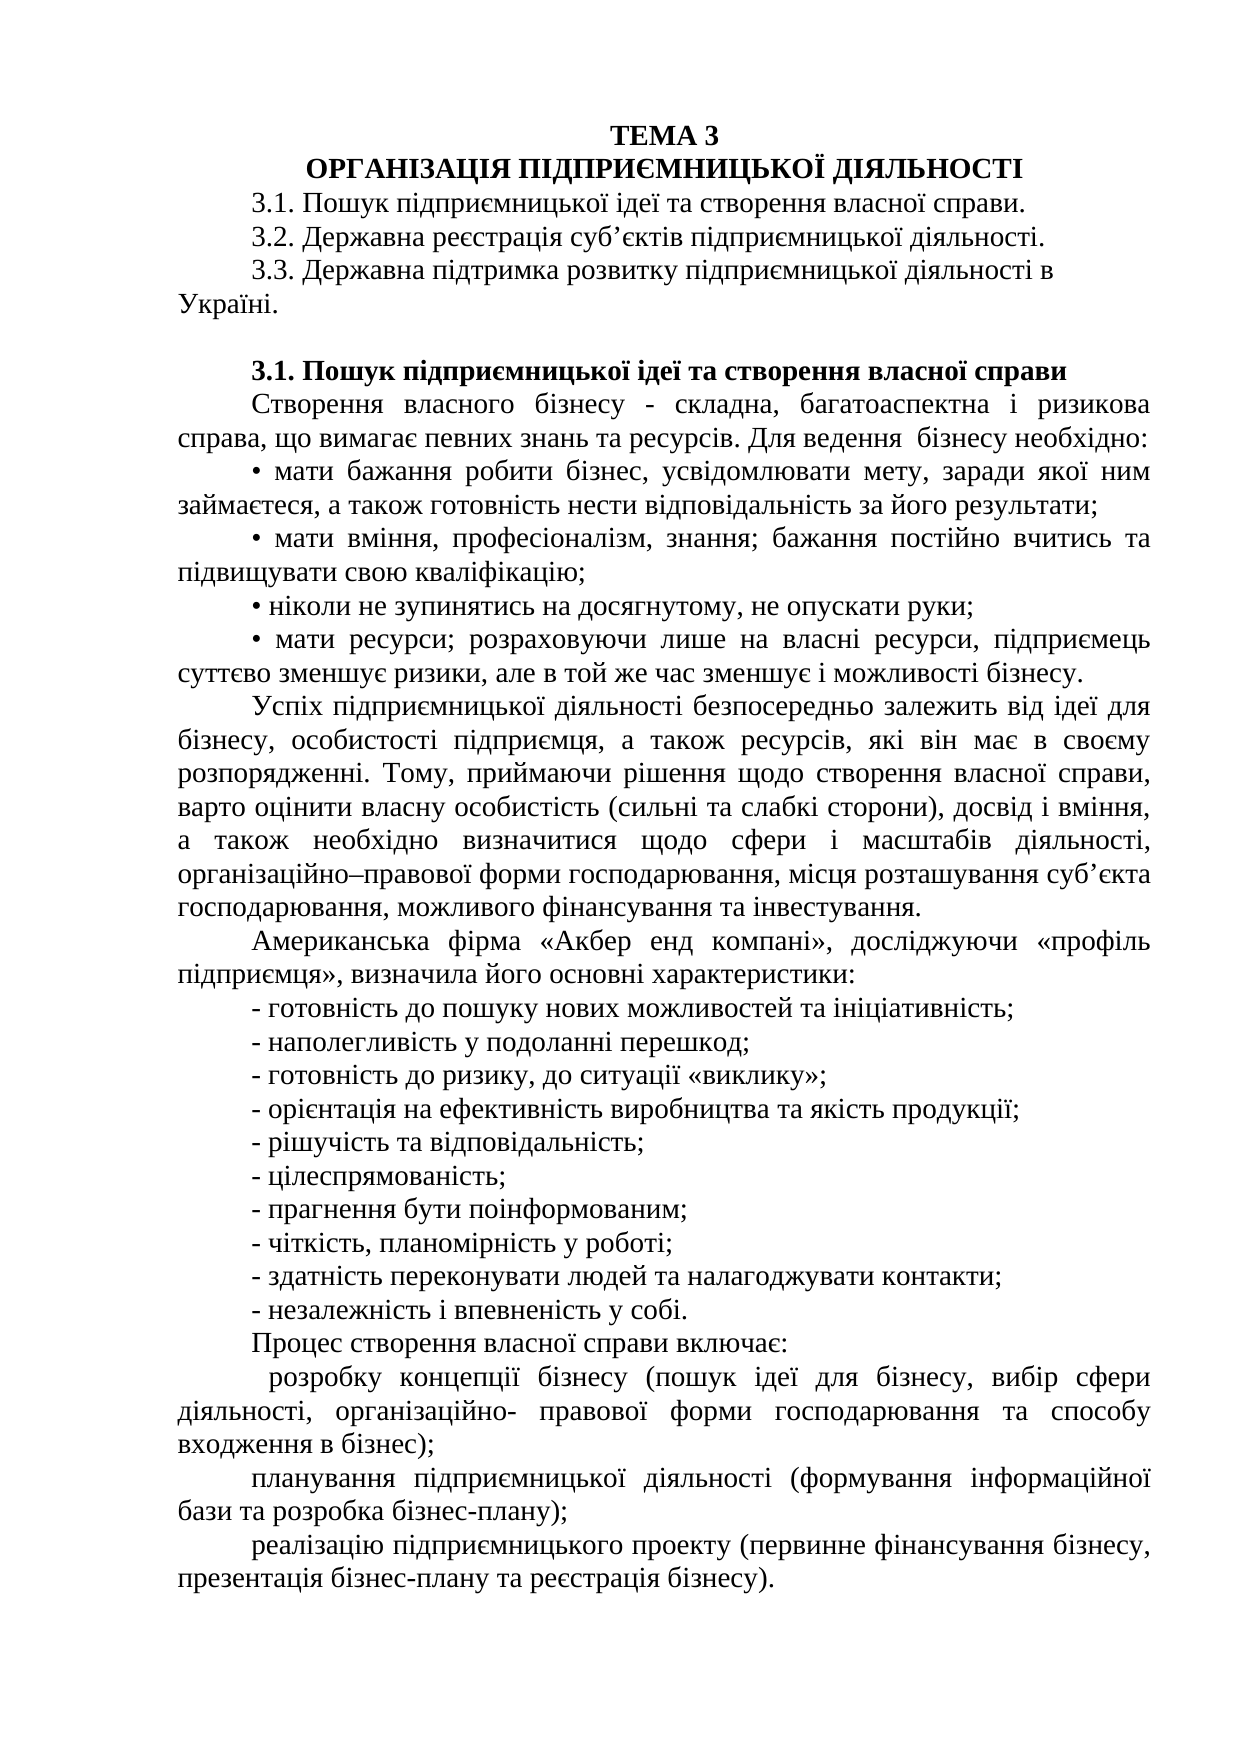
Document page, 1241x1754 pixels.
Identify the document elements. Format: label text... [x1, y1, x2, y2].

text 3.3. Державна підтримка розвитку підприємницької діяльності в Україні. [177, 252, 1152, 319]
text - готовність до ризику, до ситуації «виклику»; [177, 1057, 1152, 1091]
text • мати вміння, професіоналізм, знання; бажання постійно вчитись та підвищувати свою кваліфікацію; [177, 521, 1152, 588]
text Американська фірма «Акбер енд компані», досліджуючи «профіль підприємця», визначила його основні характеристики: [177, 923, 1152, 990]
text - чіткість, планомірність у роботі; [177, 1225, 1152, 1258]
text реалізацію підприємницького проекту (первинне фінансування бізнесу, презентація бізнес-плану та реєстрація бізнесу). [177, 1527, 1152, 1594]
text розробку концепції бізнесу (пошук ідеї для бізнесу, вибір сфери діяльності, організаційно- правової форми господарювання та способу входження в бізнес); [177, 1359, 1152, 1460]
text Процес створення власної справи включає: [177, 1326, 1152, 1359]
text • мати бажання робити бізнес, усвідомлювати мету, заради якої ним займаєтеся, а також готовність нести відповідальність за його результати; [177, 453, 1152, 521]
text планування підприємницької діяльності (формування інформаційної бази та розробка бізнес-плану); [177, 1460, 1152, 1527]
text - рішучість та відповідальність; [177, 1124, 1152, 1158]
text • мати ресурси; розраховуючи лише на власні ресурси, підприємець суттєво зменшує ризики, але в той же час зменшує і можливості бізнесу. [177, 621, 1152, 688]
text 3.1. Пошук підприємницької ідеї та створення власної справи. [177, 185, 1152, 219]
text - незалежність і впевненість у собі. [177, 1292, 1152, 1326]
text Створення власного бізнесу - складна, багатоаспектна і ризикова справа, що вимагає певних знань та ресурсів. Для ведення бізнесу необхідно: [177, 386, 1152, 453]
text 3.2. Державна реєстрація суб’єктів підприємницької діяльності. [177, 219, 1152, 252]
text - готовність до пошуку нових можливостей та ініціативність; [177, 990, 1152, 1024]
text ОРГАНІЗАЦІЯ ПІДПРИЄМНИЦЬКОЇ ДІЯЛЬНОСТІ [177, 152, 1152, 185]
text ТЕМА 3 [177, 118, 1152, 152]
text • ніколи не зупинятись на досягнутому, не опускати руки; [177, 588, 1152, 621]
text 3.1. Пошук підприємницької ідеї та створення власної справи [177, 353, 1152, 386]
text - цілеспрямованість; [177, 1158, 1152, 1191]
text - здатність переконувати людей та налагоджувати контакти; [177, 1258, 1152, 1292]
text Успіх підприємницької діяльності безпосередньо залежить від ідеї для бізнесу, особистості підприємця, а також ресурсів, які він має в своєму розпорядженні. Тому, приймаючи рішення щодо створення власної справи, варто оцінити власну особистість (сильні та слабкі сторони), досвід і вміння, а також необхідно визначитися щодо сфери і масштабів діяльності, організаційно–правової форми господарювання, місця розташування суб’єкта господарювання, можливого фінансування та інвестування. [177, 688, 1152, 923]
text - прагнення бути поінформованим; [177, 1191, 1152, 1225]
text - орієнтація на ефективність виробництва та якість продукції; [177, 1091, 1152, 1124]
text - наполегливість у подоланні перешкод; [177, 1024, 1152, 1057]
